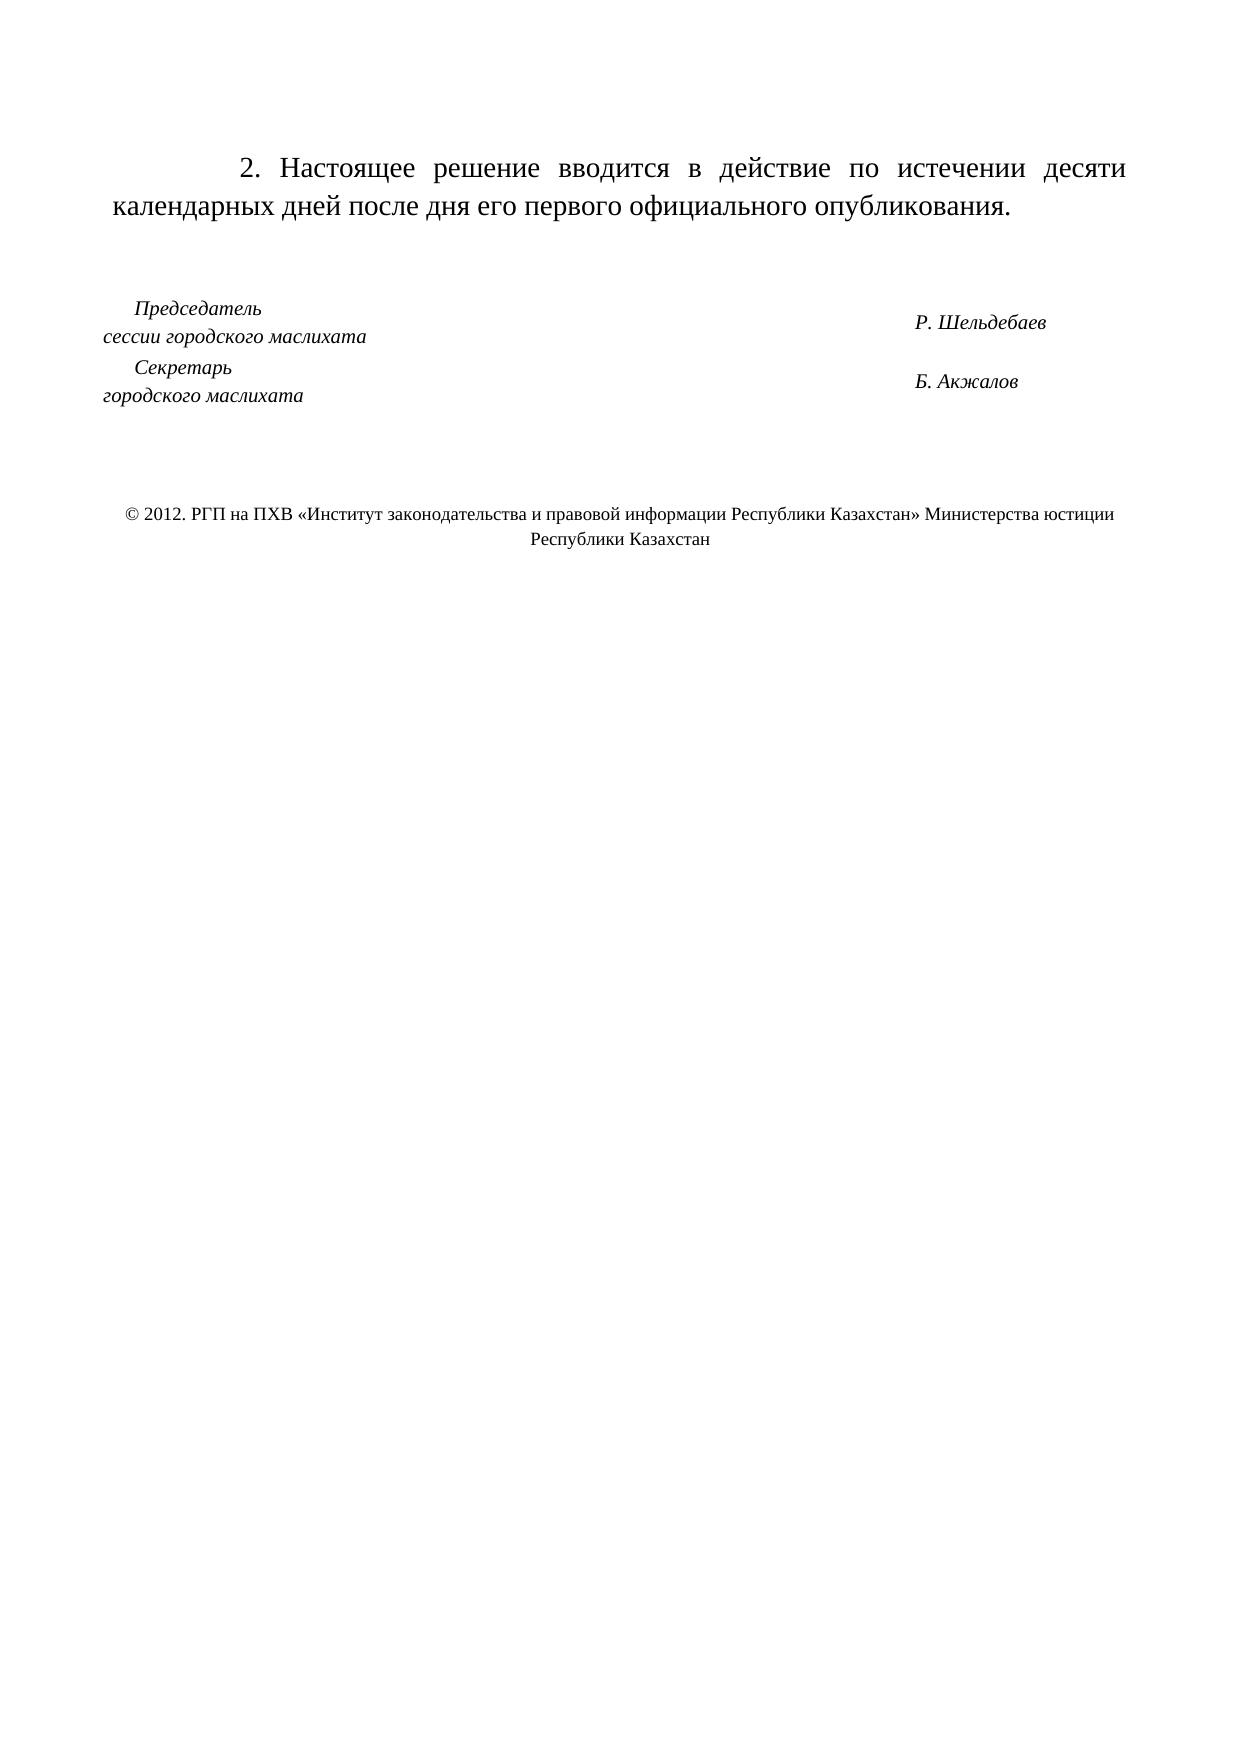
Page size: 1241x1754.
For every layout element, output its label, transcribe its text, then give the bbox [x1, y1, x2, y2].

table_cell Секретарь городского маслихата [101, 353, 913, 412]
table_cell Б. Акжалов [913, 353, 1240, 412]
table_header Р. Шельдебаев [913, 295, 1240, 353]
table_header Председатель сессии городского маслихата [101, 295, 913, 353]
text © 2012. РГП на ПХВ «Институт законодательства и правовой информации Республики Казахстан» Министерства юстиции Республики Казахстан [112, 503, 1128, 549]
text 2. Настоящее решение вводится в действие по истечении десяти календарных дней после дня его первого официального опубликования. [112, 150, 1128, 222]
